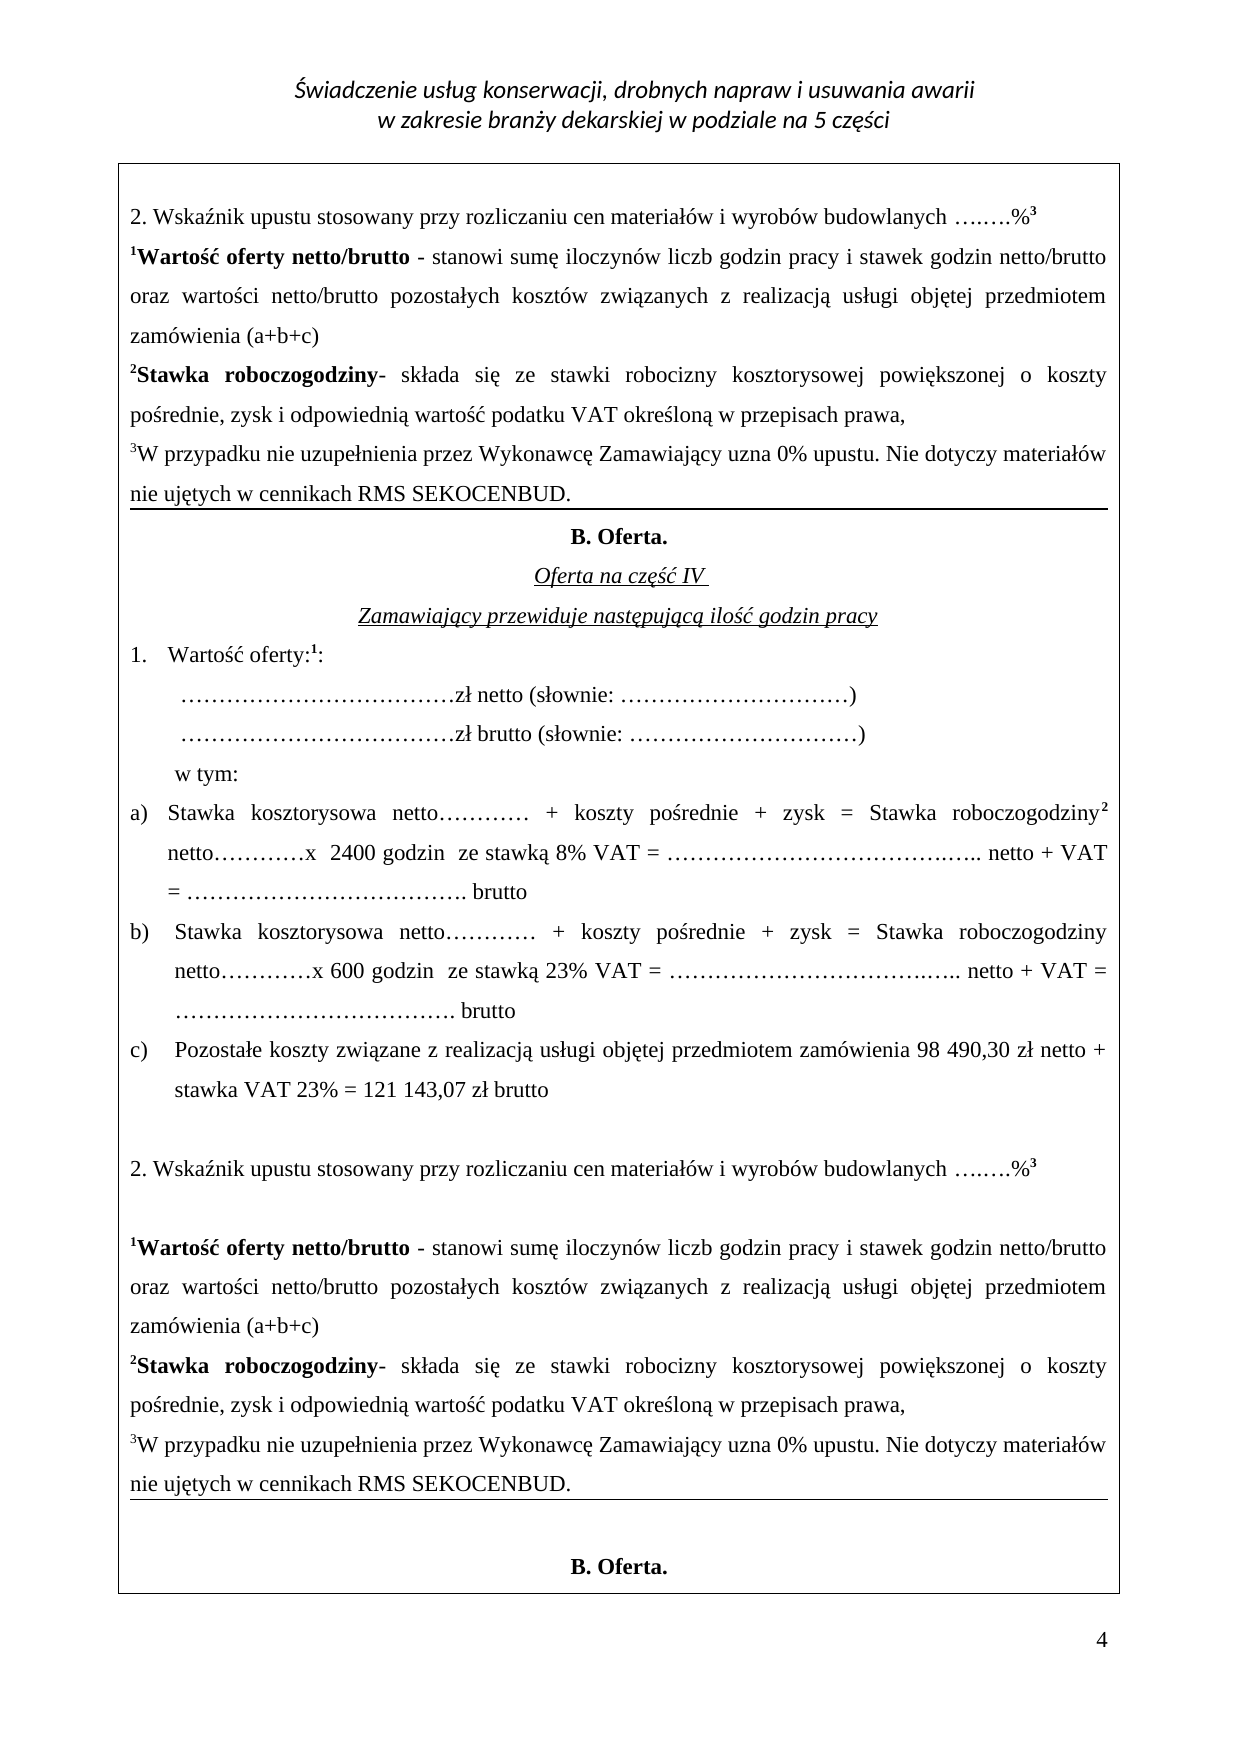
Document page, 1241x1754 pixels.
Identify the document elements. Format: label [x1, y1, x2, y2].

table_cell [119, 164, 1119, 1592]
